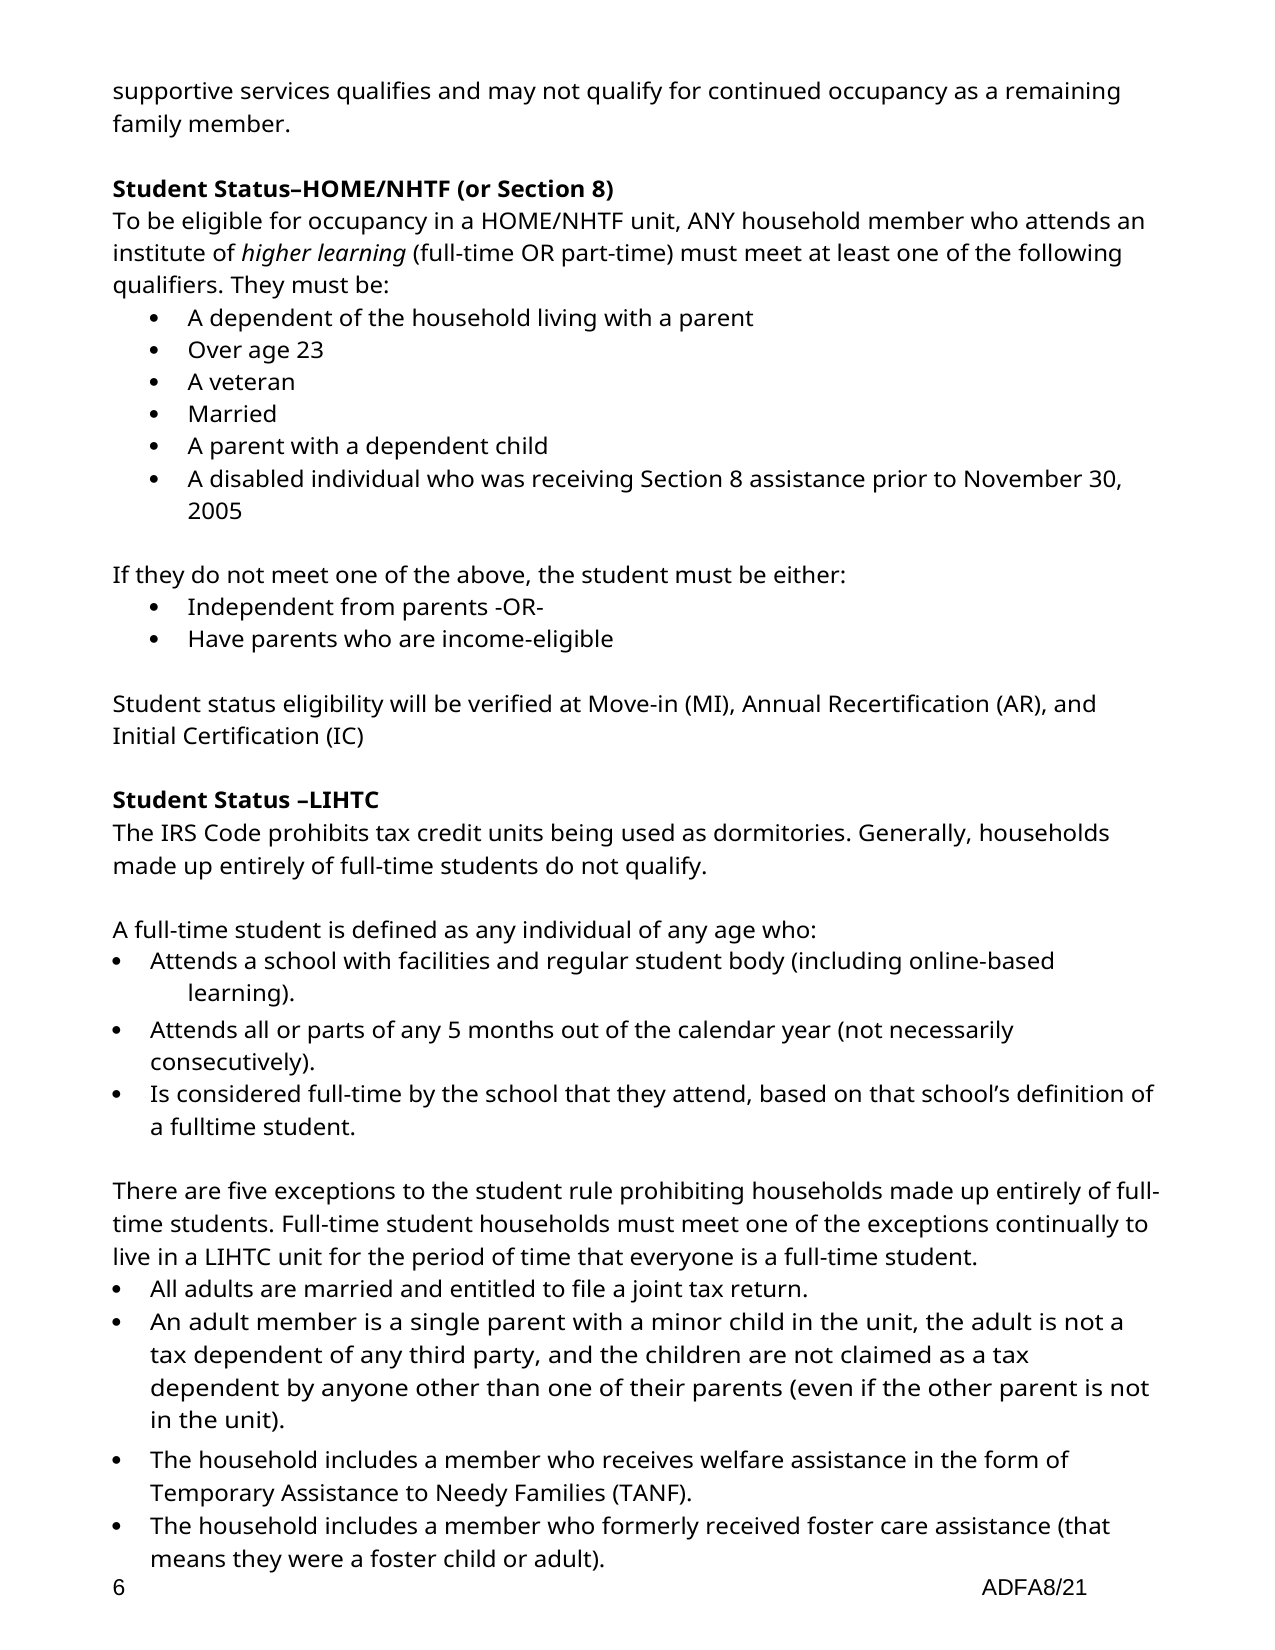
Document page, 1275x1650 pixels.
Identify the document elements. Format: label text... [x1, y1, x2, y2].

text There are five exceptions to the student rule prohibiting households made up entirely of full- time students. Full-time student households must meet one of the exceptions continually to live in a LIHTC unit for the period of time that everyone is a full-time student. [112, 1175, 1162, 1272]
text If they do not meet one of the above, the student must be either: [112, 559, 1162, 590]
text The IRS Code prohibits tax credit units being used as dormitories. Generally, households made up entirely of full-time students do not qualify. [112, 817, 1162, 881]
text Student Status –LIHTC [112, 784, 1162, 816]
list All adults are married and entitled to file a joint tax return. [112, 1273, 1162, 1304]
text Student status eligibility will be verified at Move-in (MI), Annual Recertification (AR), and Initial Certification (IC) [112, 688, 1162, 751]
list Have parents who are income-eligible [150, 623, 1162, 655]
list The household includes a member who formerly received foster care assistance (that means they were a foster child or adult). [112, 1510, 1125, 1574]
list Attends all or parts of any 5 months out of the calendar year (not necessarily consecutively). [112, 1014, 1162, 1077]
list A disabled individual who was receiving Section 8 assistance prior to November 30, 2005 [150, 462, 1162, 526]
list A parent with a dependent child [150, 430, 1162, 462]
list Independent from parents -OR- [150, 591, 1162, 622]
list Married [150, 398, 1162, 429]
list A veteran [150, 366, 1162, 397]
list A dependent of the household living with a parent [150, 302, 1162, 333]
text Student Status–HOME/NHTF (or Section 8) [112, 173, 1162, 204]
list Over age 23 [150, 334, 1162, 365]
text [112, 75, 1162, 139]
list Attends a school with facilities and regular student body (including online-based learning). [112, 945, 1162, 1008]
text A full-time student is defined as any individual of any age who: [112, 914, 1162, 945]
text To be eligible for occupancy in a HOME/NHTF unit, ANY household member who attends an institute of higher learning (full-time OR part-time) must meet at least one of the following qualifiers. They must be: [112, 205, 1162, 301]
list An adult member is a single parent with a minor child in the unit, the adult is not a tax dependent of any third party, and the children are not claimed as a tax dependent by anyone other than one of their parents (even if the other parent is not in the unit). [112, 1306, 1162, 1436]
list Is considered full-time by the school that they attend, based on that school’s definition of a fulltime student. [112, 1078, 1162, 1142]
list The household includes a member who receives welfare assistance in the form of Temporary Assistance to Needy Families (TANF). [112, 1444, 1125, 1508]
